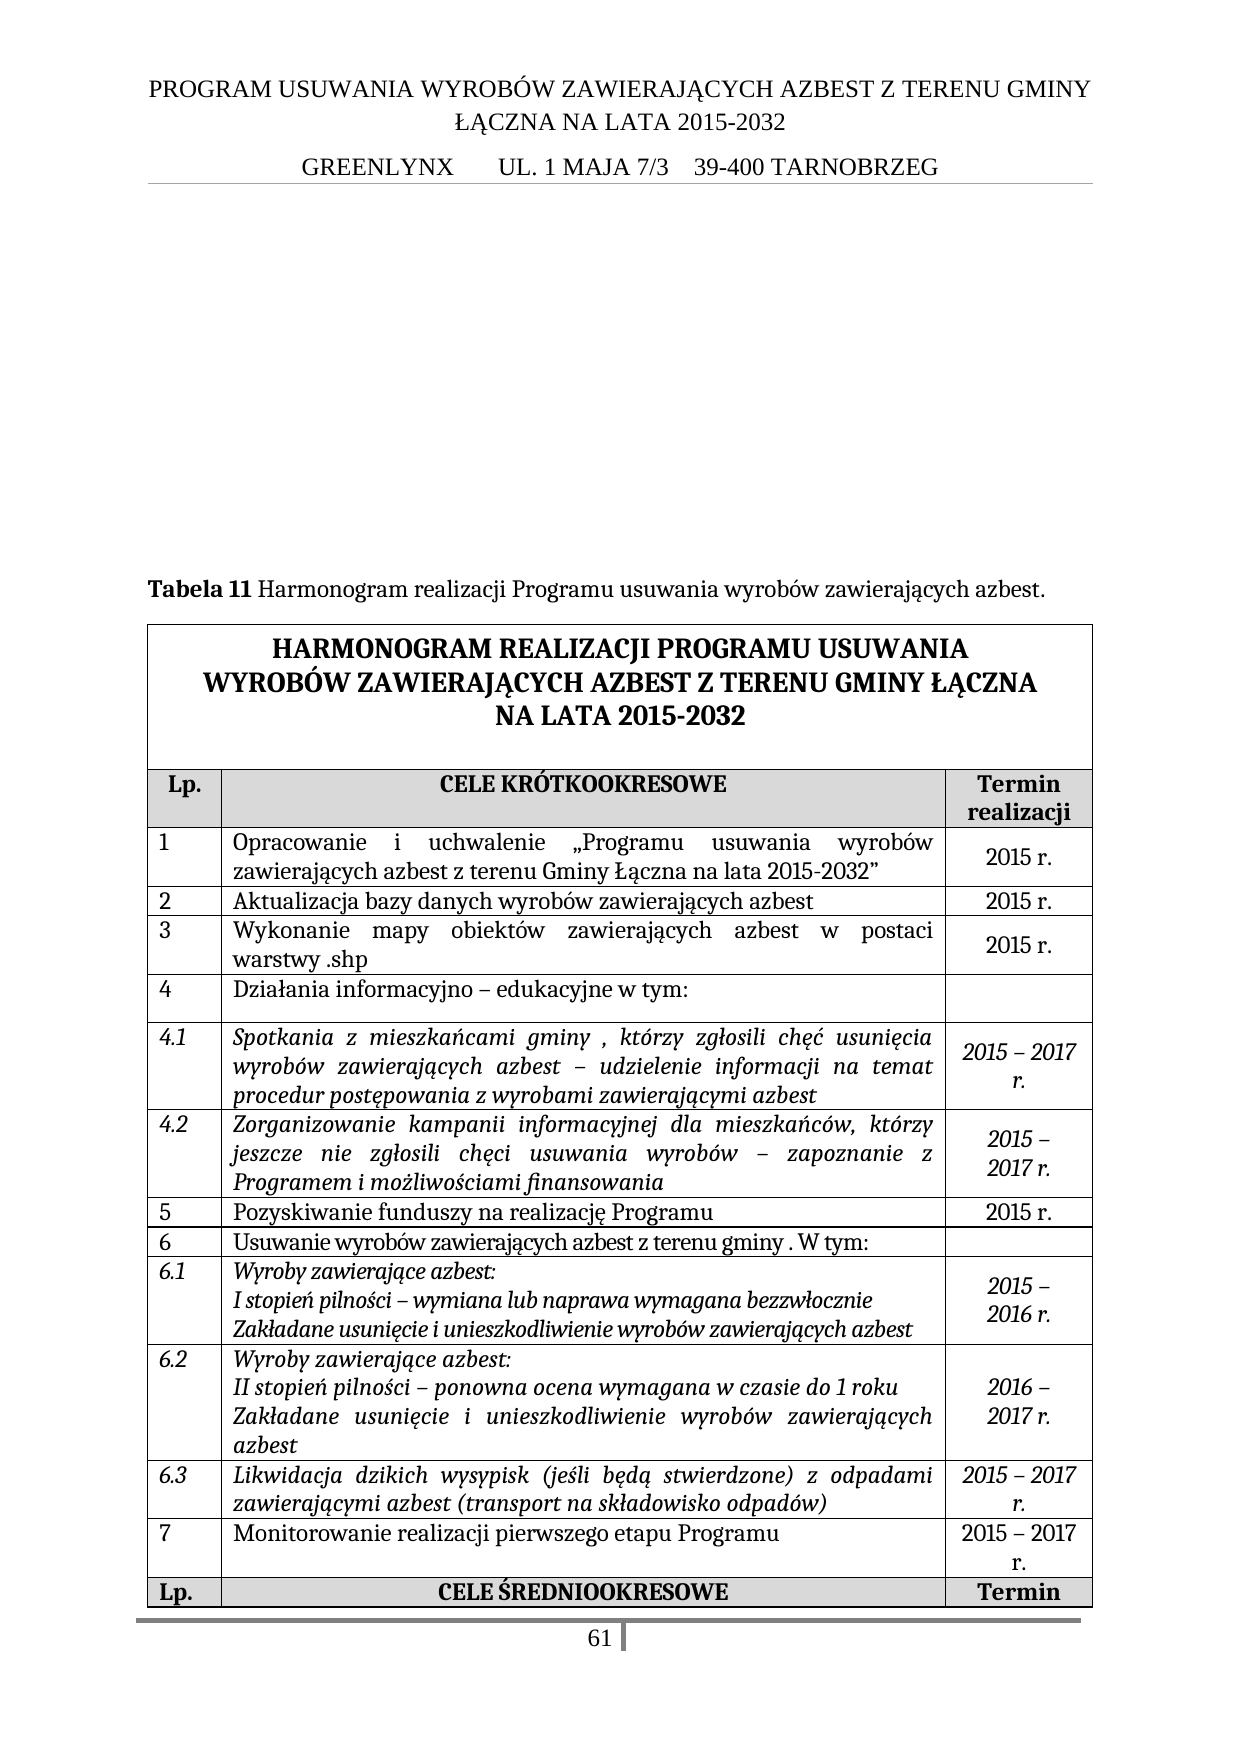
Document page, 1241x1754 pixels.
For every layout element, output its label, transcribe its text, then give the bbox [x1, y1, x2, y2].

table_cell 2015 – 2016 r. [946, 1257, 1092, 1343]
table_cell Termin realizacji [946, 770, 1092, 827]
table_cell 2016 – 2017 r. [946, 1345, 1092, 1459]
table_cell Usuwanie wyrobów zawierających azbest z terenu gminy . W tym: [222, 1228, 945, 1256]
table_cell Pozyskiwanie funduszy na realizację Programu [222, 1198, 945, 1226]
table_cell 6 [148, 1228, 221, 1256]
table_cell Wyroby zawierające azbest: II stopień pilności – ponowna ocena wymagana w czasie do 1 roku Zakładane usunięcie i unieszkodliwienie wyrobów zawierających azbest [222, 1345, 945, 1459]
table_cell 4.1 [148, 1023, 221, 1109]
table_cell [946, 1228, 1092, 1256]
table_cell CELE KRÓTKOOKRESOWE [222, 770, 945, 827]
table_cell 2015 r. [946, 828, 1092, 886]
table_cell Spotkania z mieszkańcami gminy , którzy zgłosili chęć usunięcia wyrobów zawierających azbest – udzielenie informacji na temat procedur postępowania z wyrobami zawierającymi azbest [222, 1023, 945, 1109]
table_cell 2015 – 2017 r. [946, 1110, 1092, 1197]
table_cell 2 [148, 887, 221, 915]
table_cell 3 [148, 916, 221, 974]
table_cell Wyroby zawierające azbest: I stopień pilności – wymiana lub naprawa wymagana bezzwłocznie Zakładane usunięcie i unieszkodliwienie wyrobów zawierających azbest [222, 1257, 945, 1343]
table_cell 4.2 [148, 1110, 221, 1197]
table_cell Lp. [148, 1578, 221, 1606]
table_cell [222, 1578, 945, 1606]
table_cell Działania informacyjno – edukacyjne w tym: [222, 975, 945, 1022]
table_cell 5 [148, 1198, 221, 1226]
table_cell Wykonanie mapy obiektów zawierających azbest w postaci warstwy .shp [222, 916, 945, 974]
table_cell Monitorowanie realizacji pierwszego etapu Programu [222, 1519, 945, 1577]
table_cell [946, 975, 1092, 1022]
table_cell 6.2 [148, 1345, 221, 1459]
text Tabela 11 Harmonogram realizacji Programu usuwania wyrobów zawierających azbest. [148, 575, 1093, 603]
table_cell Aktualizacja bazy danych wyrobów zawierających azbest [222, 887, 945, 915]
table_cell Likwidacja dzikich wysypisk (jeśli będą stwierdzone) z odpadami zawierającymi azbest (transport na składowisko odpadów) [222, 1461, 945, 1518]
table_cell 2015 – 2017 r. [946, 1023, 1092, 1109]
table_cell Zorganizowanie kampanii informacyjnej dla mieszkańców, którzy jeszcze nie zgłosili chęci usuwania wyrobów – zapoznanie z Programem i możliwościami finansowania [222, 1110, 945, 1197]
table_cell Lp. [148, 770, 221, 827]
table_cell 2015 – 2017 r. [946, 1461, 1092, 1518]
table_cell 2015 r. [946, 887, 1092, 915]
table_cell 2015 – 2017 r. [946, 1519, 1092, 1577]
table_cell 1 [148, 828, 221, 886]
table_cell 6.3 [148, 1461, 221, 1518]
table_cell 7 [148, 1519, 221, 1577]
table_cell Termin realizacji [946, 1578, 1092, 1606]
table_cell 6.1 [148, 1257, 221, 1343]
table_cell Opracowanie i uchwalenie „Programu usuwania wyrobów zawierających azbest z terenu Gminy Łączna na lata 2015-2032” [222, 828, 945, 886]
table_header HARMONOGRAM REALIZACJI PROGRAMU USUWANIA WYROBÓW ZAWIERAJĄCYCH AZBEST Z TERENU GMINY ŁĄCZNA NA LATA 2015-2032 [148, 625, 1092, 768]
table_cell 4 [148, 975, 221, 1022]
table_cell 2015 r. [946, 916, 1092, 974]
table_cell 2015 r. [946, 1198, 1092, 1226]
